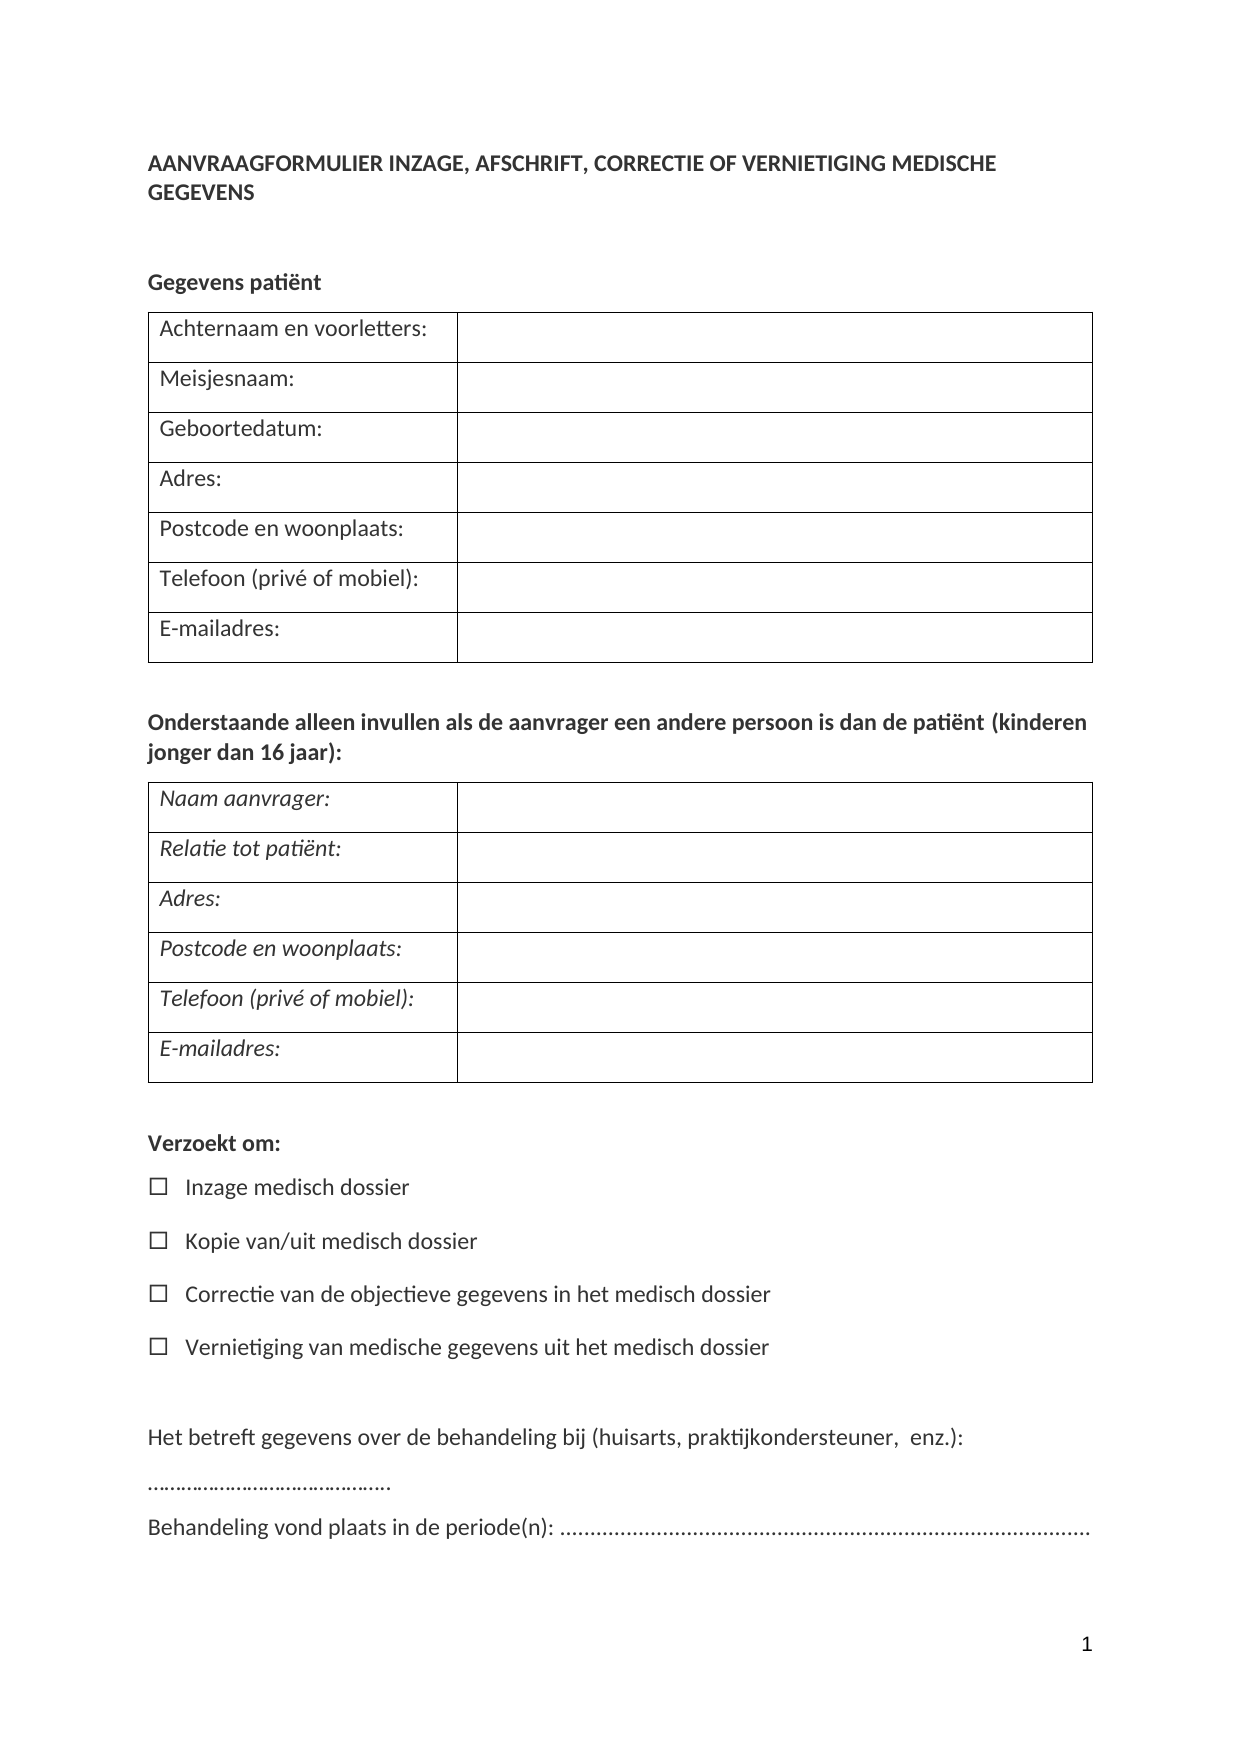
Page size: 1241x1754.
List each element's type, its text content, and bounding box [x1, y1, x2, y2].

text AANVRAAGFORMULIER INZAGE, AFSCHRIFT, CORRECTIE OF VERNIETIGING MEDISCHE GEGEVENS [148, 148, 1093, 206]
table_cell E-mailadres: [149, 1033, 457, 1082]
text Gegevens patiënt [148, 267, 1093, 296]
table_cell Meisjesnaam: [149, 363, 457, 412]
table_cell [458, 463, 1092, 512]
text Onderstaande alleen invullen als de aanvrager een andere persoon is dan de patiënt (kinderen jonger dan 16 jaar): [148, 707, 1093, 766]
table_cell Relatie tot patiënt: [149, 833, 457, 882]
list Inzage medisch dossier [148, 1172, 1093, 1226]
table_cell Postcode en woonplaats: [149, 933, 457, 982]
table_cell Adres: [149, 883, 457, 932]
table_cell [458, 1033, 1092, 1082]
table_cell Postcode en woonplaats: [149, 513, 457, 562]
table_cell [458, 883, 1092, 932]
table_cell [458, 563, 1092, 612]
table_cell [458, 933, 1092, 982]
table_cell [458, 613, 1092, 662]
table_cell Telefoon (privé of mobiel): [149, 563, 457, 612]
table_header [458, 783, 1092, 832]
table_cell E-mailadres: [149, 613, 457, 662]
list Vernietiging van medische gegevens uit het medisch dossier [148, 1332, 1093, 1361]
table_header [458, 313, 1092, 362]
text Het betreft gegevens over de behandeling bij (huisarts, praktijkondersteuner, enz.): [148, 1422, 1093, 1451]
list Kopie van/uit medisch dossier [148, 1226, 1093, 1279]
table_header Achternaam en voorletters: [149, 313, 457, 362]
table_cell Geboortedatum: [149, 413, 457, 462]
list Correctie van de objectieve gegevens in het medisch dossier [148, 1279, 1093, 1332]
table_cell Adres: [149, 463, 457, 512]
text …………………………………….. [148, 1467, 1093, 1496]
text Behandeling vond plaats in de periode(n): ........................................................................................ [148, 1512, 1093, 1541]
table_header Naam aanvrager: [149, 783, 457, 832]
table_cell [458, 513, 1092, 562]
table_cell [458, 983, 1092, 1032]
table_cell [458, 833, 1092, 882]
text Verzoekt om: [148, 1128, 1093, 1157]
table_cell [458, 363, 1092, 412]
table_cell [458, 413, 1092, 462]
table_cell Telefoon (privé of mobiel): [149, 983, 457, 1032]
